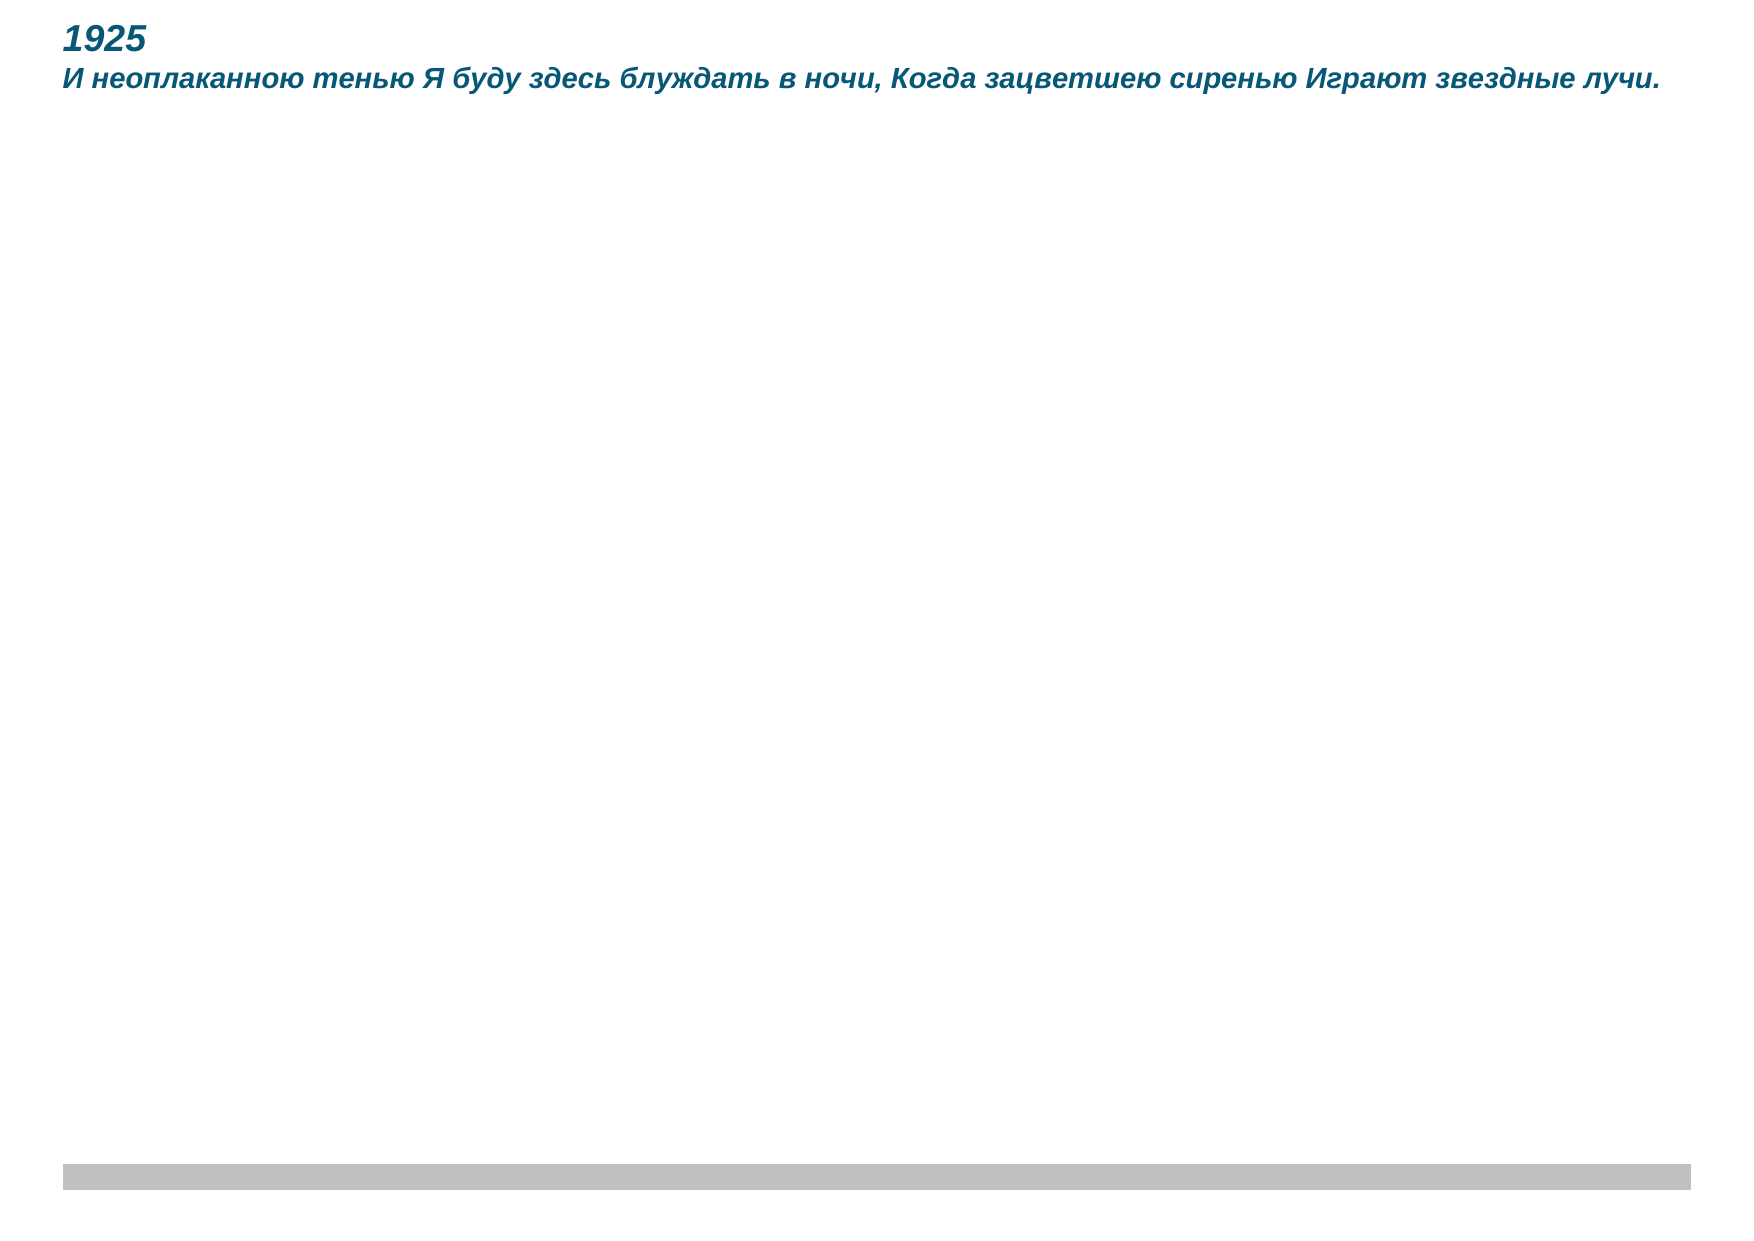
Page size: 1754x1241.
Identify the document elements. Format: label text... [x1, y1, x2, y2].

subtitle 1925 [62, 17, 1691, 60]
text И неоплаканною тенью [62, 61, 1691, 94]
